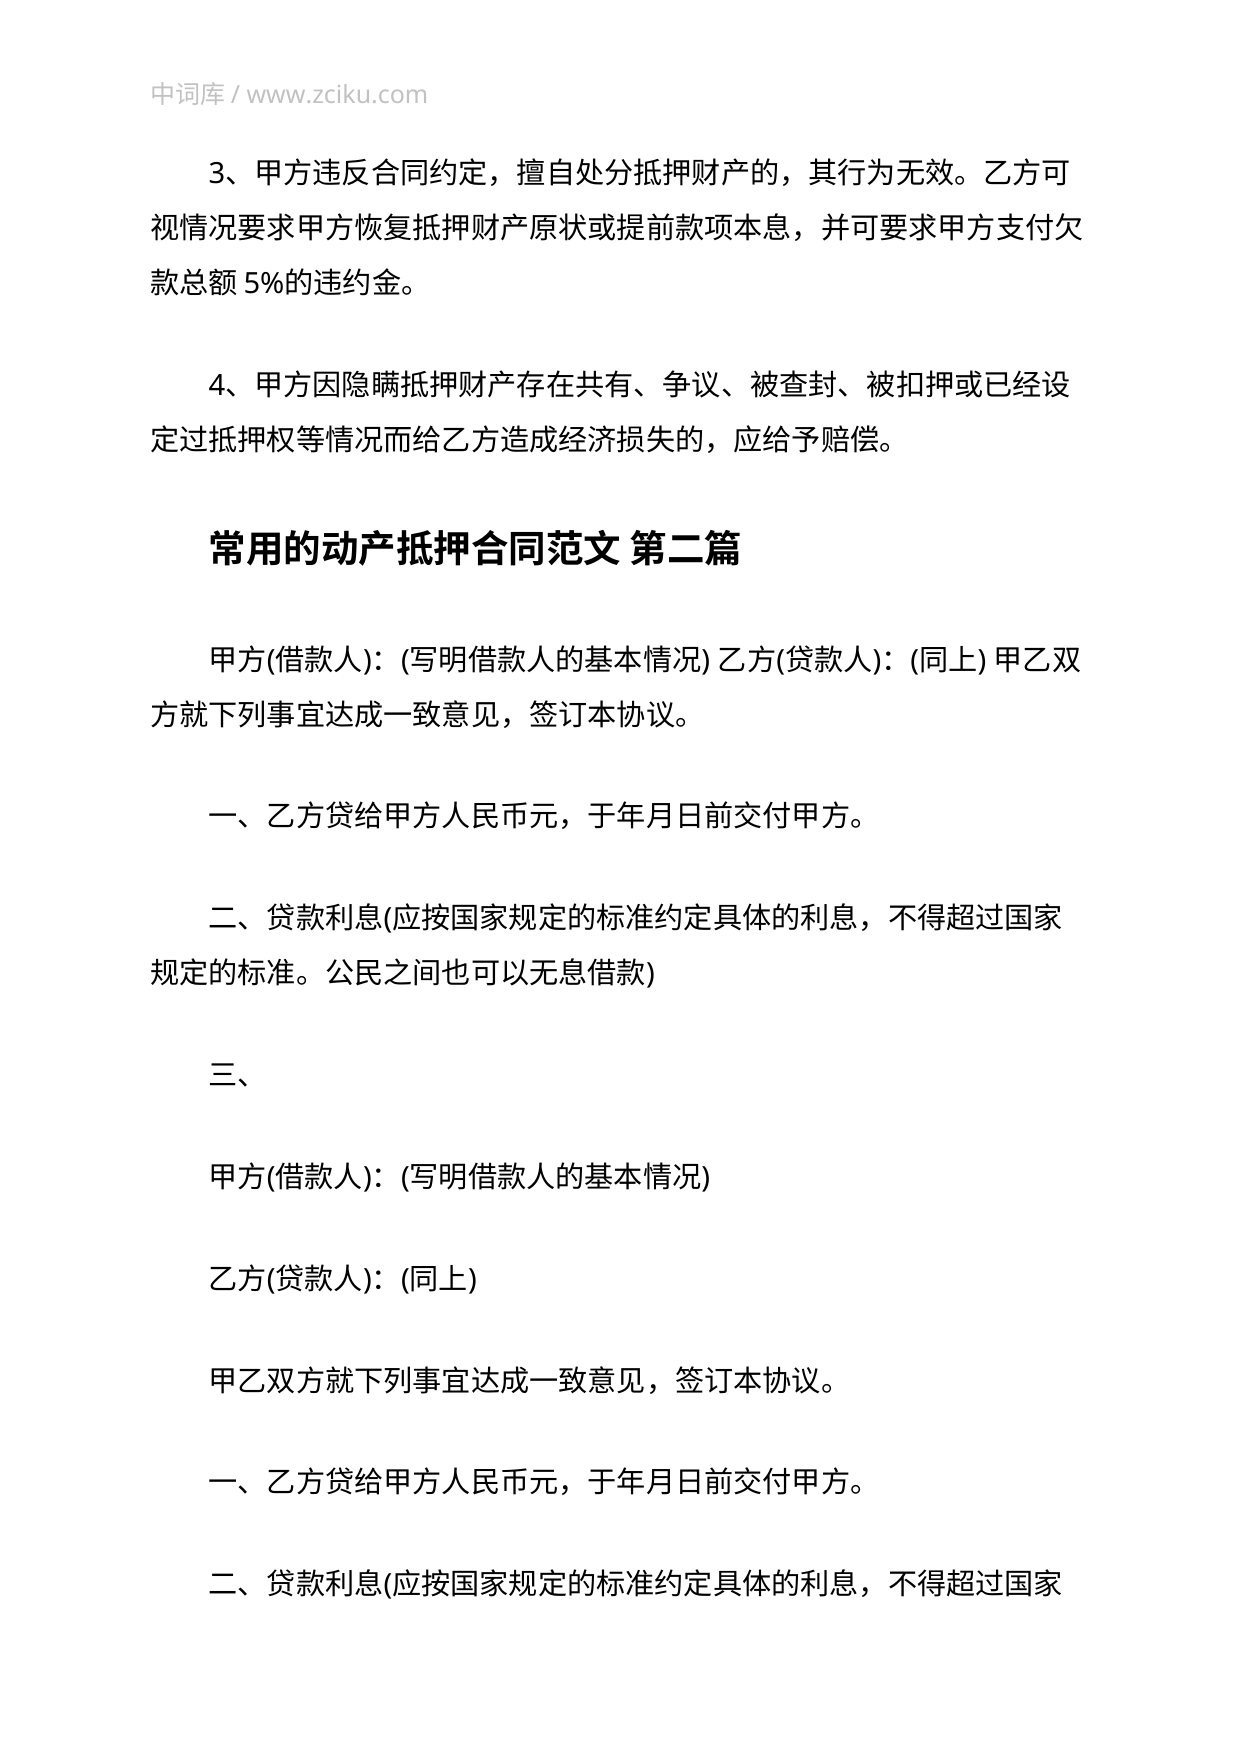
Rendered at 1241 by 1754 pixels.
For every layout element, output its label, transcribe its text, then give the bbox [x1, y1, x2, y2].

text 三、 [150, 1052, 1090, 1094]
text 乙方(贷款人)：(同上) [150, 1255, 1090, 1298]
text 甲方(借款人)：(写明借款人的基本情况) 乙方(贷款人)：(同上) 甲乙双方就下列事宜达成一致意见，签订本协议。 [150, 636, 1090, 733]
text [150, 1561, 1090, 1603]
text 甲乙双方就下列事宜达成一致意见，签订本协议。 [150, 1357, 1090, 1399]
text 二、贷款利息(应按国家规定的标准约定具体的利息，不得超过国家规定的标准。公民之间也可以无息借款) [150, 894, 1090, 992]
text 4、甲方因隐瞒抵押财产存在共有、争议、被查封、被扣押或已经设定过抵押权等情况而给乙方造成经济损失的，应给予赔偿。 [150, 362, 1090, 459]
text 常用的动产抵押合同范文 第二篇 [150, 519, 1090, 573]
text 一、乙方贷给甲方人民币元，于年月日前交付甲方。 [150, 1459, 1090, 1501]
text 3、甲方违反合同约定，擅自处分抵押财产的，其行为无效。乙方可视情况要求甲方恢复抵押财产原状或提前款项本息，并可要求甲方支付欠款总额5%的违约金。 [150, 150, 1090, 302]
text 甲方(借款人)：(写明借款人的基本情况) [150, 1153, 1090, 1196]
text 一、乙方贷给甲方人民币元，于年月日前交付甲方。 [150, 793, 1090, 835]
